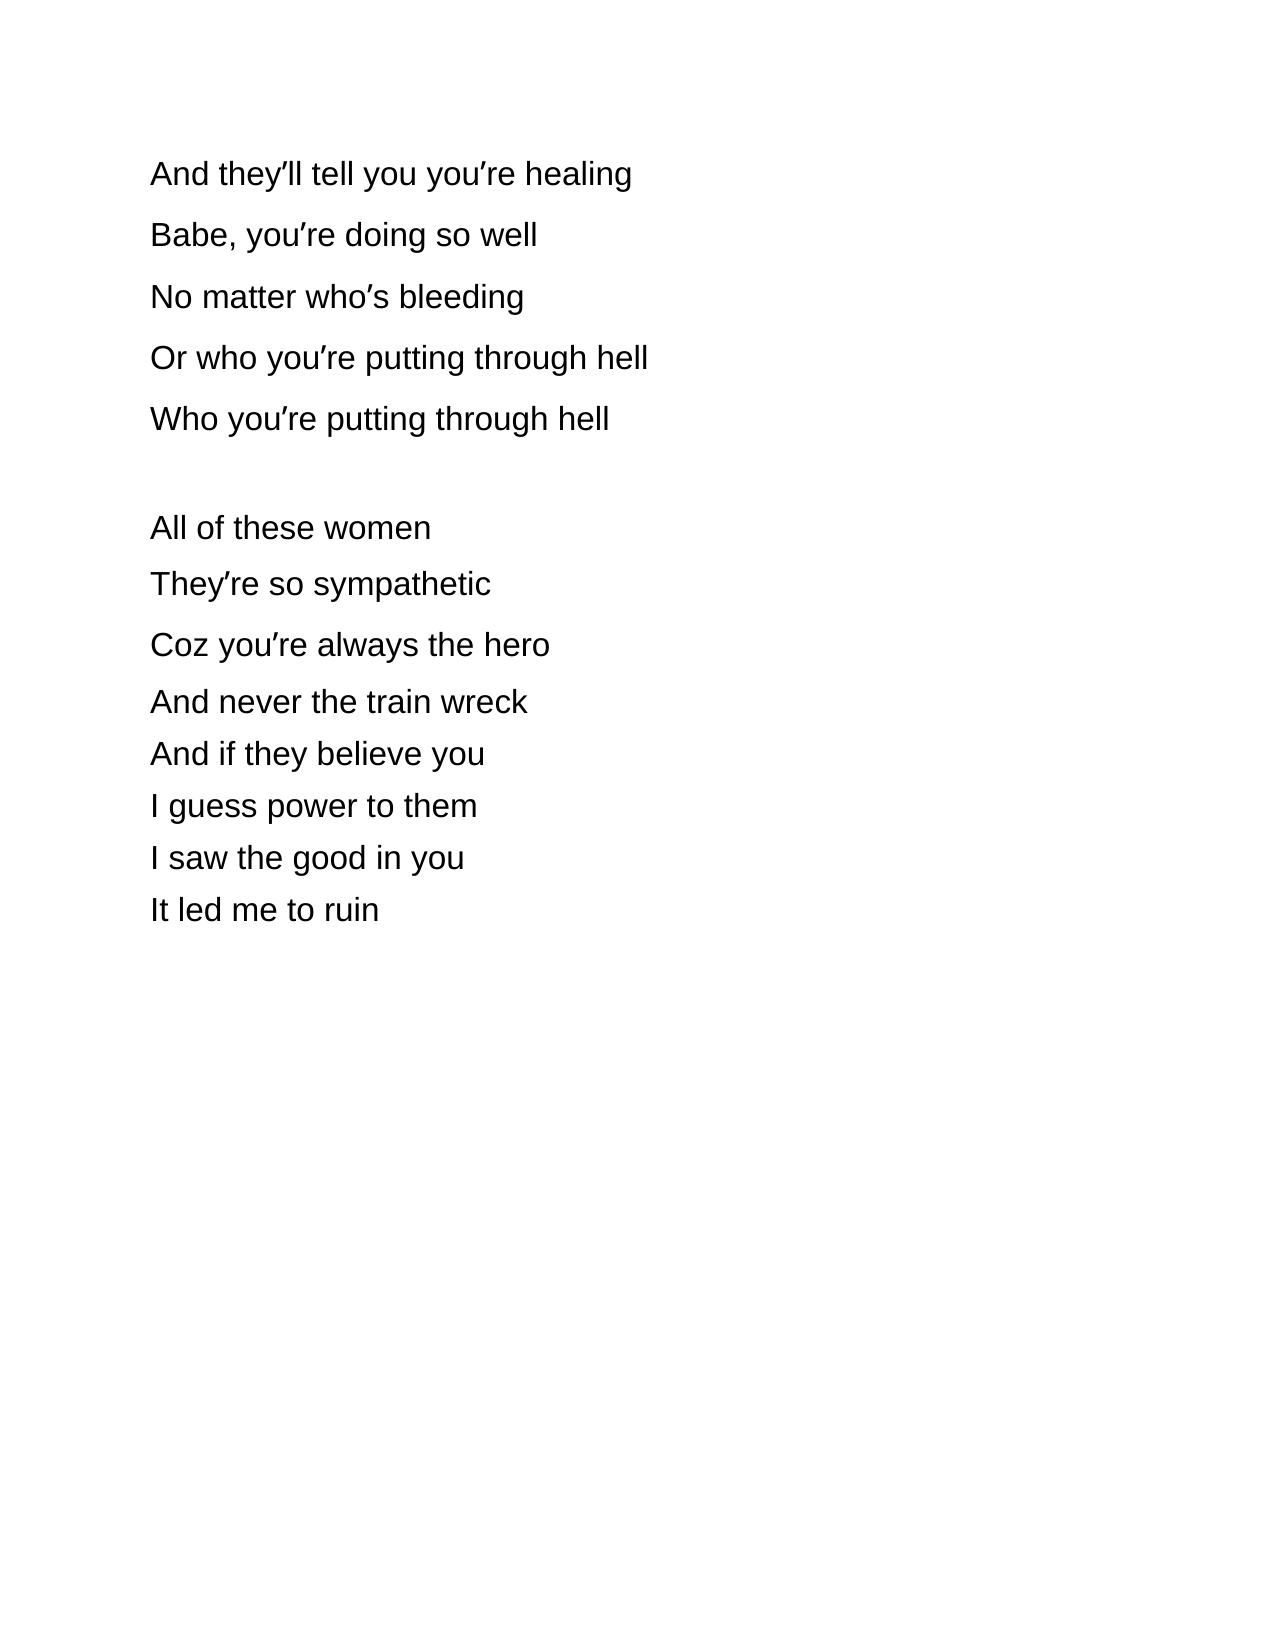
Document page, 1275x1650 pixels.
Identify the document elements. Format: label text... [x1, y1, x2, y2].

text It led me to ruin [150, 890, 1125, 928]
text All of these women [150, 508, 1125, 547]
text I guess power to them [150, 786, 1125, 825]
text No matter who’s bleeding [150, 272, 1125, 318]
text I saw the good in you [150, 838, 1125, 877]
text And if they believe you [150, 734, 1125, 773]
text Coz you’re always the hero [150, 621, 1125, 667]
text They’re so sympathetic [150, 560, 1125, 605]
text Babe, you’re doing so well [150, 211, 1125, 257]
text And never the train wreck [150, 682, 1125, 721]
text And they’ll tell you you’re healing [150, 150, 1125, 195]
text Who you’re putting through hell [150, 395, 1125, 440]
text Or who you’re putting through hell [150, 334, 1125, 379]
